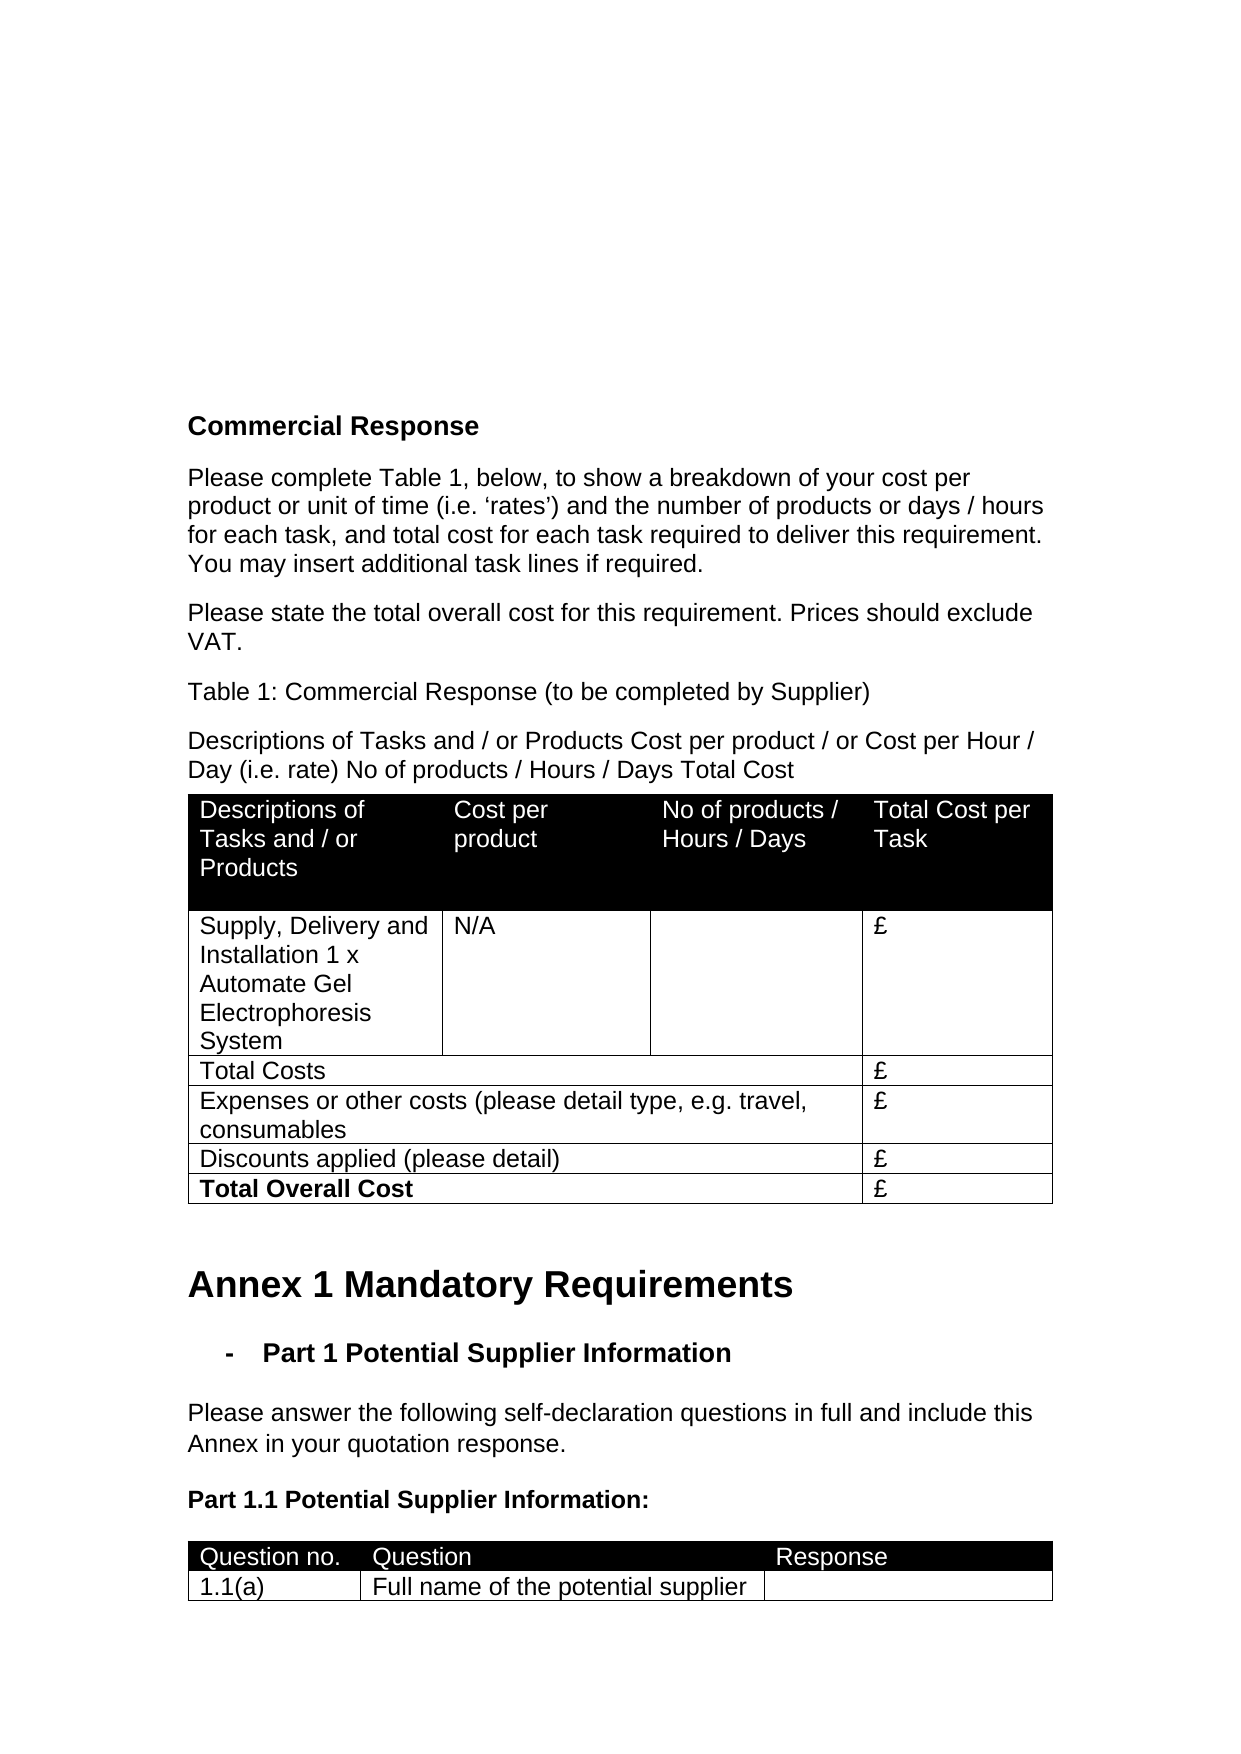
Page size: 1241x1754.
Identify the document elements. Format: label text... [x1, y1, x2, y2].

text Please complete Table 1, below, to show a breakdown of your cost per product or unit of time (i.e. ‘rates’) and the number of products or days / hours for each task, and total cost for each task required to deliver this requirement. You may insert additional task lines if required. [187, 462, 1053, 577]
table_cell Discounts applied (please detail) [189, 1144, 862, 1173]
table_cell Total Overall Cost [189, 1174, 862, 1203]
table_cell £ [863, 1144, 1052, 1173]
text Annex 1 Mandatory Requirements [187, 1262, 1053, 1305]
text Commercial Response [187, 410, 1053, 442]
text Please answer the following self-declaration questions in full and include this Annex in your quotation response. [187, 1397, 1053, 1457]
table_header Question no. [189, 1542, 360, 1570]
table_cell £ [863, 911, 1052, 1055]
table_header Total Cost per Task [863, 795, 1052, 910]
table_header Descriptions of Tasks and / or Products [189, 795, 442, 910]
table_header No of products / Hours / Days [651, 795, 862, 910]
table_cell 1.1(a) [189, 1571, 360, 1600]
table_header Question [361, 1542, 764, 1570]
table_cell £ [863, 1056, 1052, 1085]
table_cell [651, 911, 862, 1055]
text Part 1.1 Potential Supplier Information: [187, 1484, 1053, 1513]
list Part 1 Potential Supplier Information [225, 1337, 1053, 1368]
table_cell Total Costs [189, 1056, 862, 1085]
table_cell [361, 1571, 764, 1600]
text Table 1: Commercial Response (to be completed by Supplier) [187, 677, 1053, 705]
table_cell £ [863, 1174, 1052, 1203]
table_cell £ [863, 1086, 1052, 1143]
text Descriptions of Tasks and / or Products Cost per product / or Cost per Hour / Day (i.e. rate) No of products / Hours / Days Total Cost [187, 726, 1053, 784]
table_header Response [765, 1542, 1052, 1570]
table_cell Supply, Delivery and Installation 1 x Automate Gel Electrophoresis System [189, 911, 442, 1055]
table_header Cost per product [443, 795, 650, 910]
table_cell [765, 1571, 1052, 1600]
table_cell N/A [443, 911, 650, 1055]
table_cell Expenses or other costs (please detail type, e.g. travel, consumables [189, 1086, 862, 1143]
text Please state the total overall cost for this requirement. Prices should exclude VAT. [187, 598, 1053, 656]
